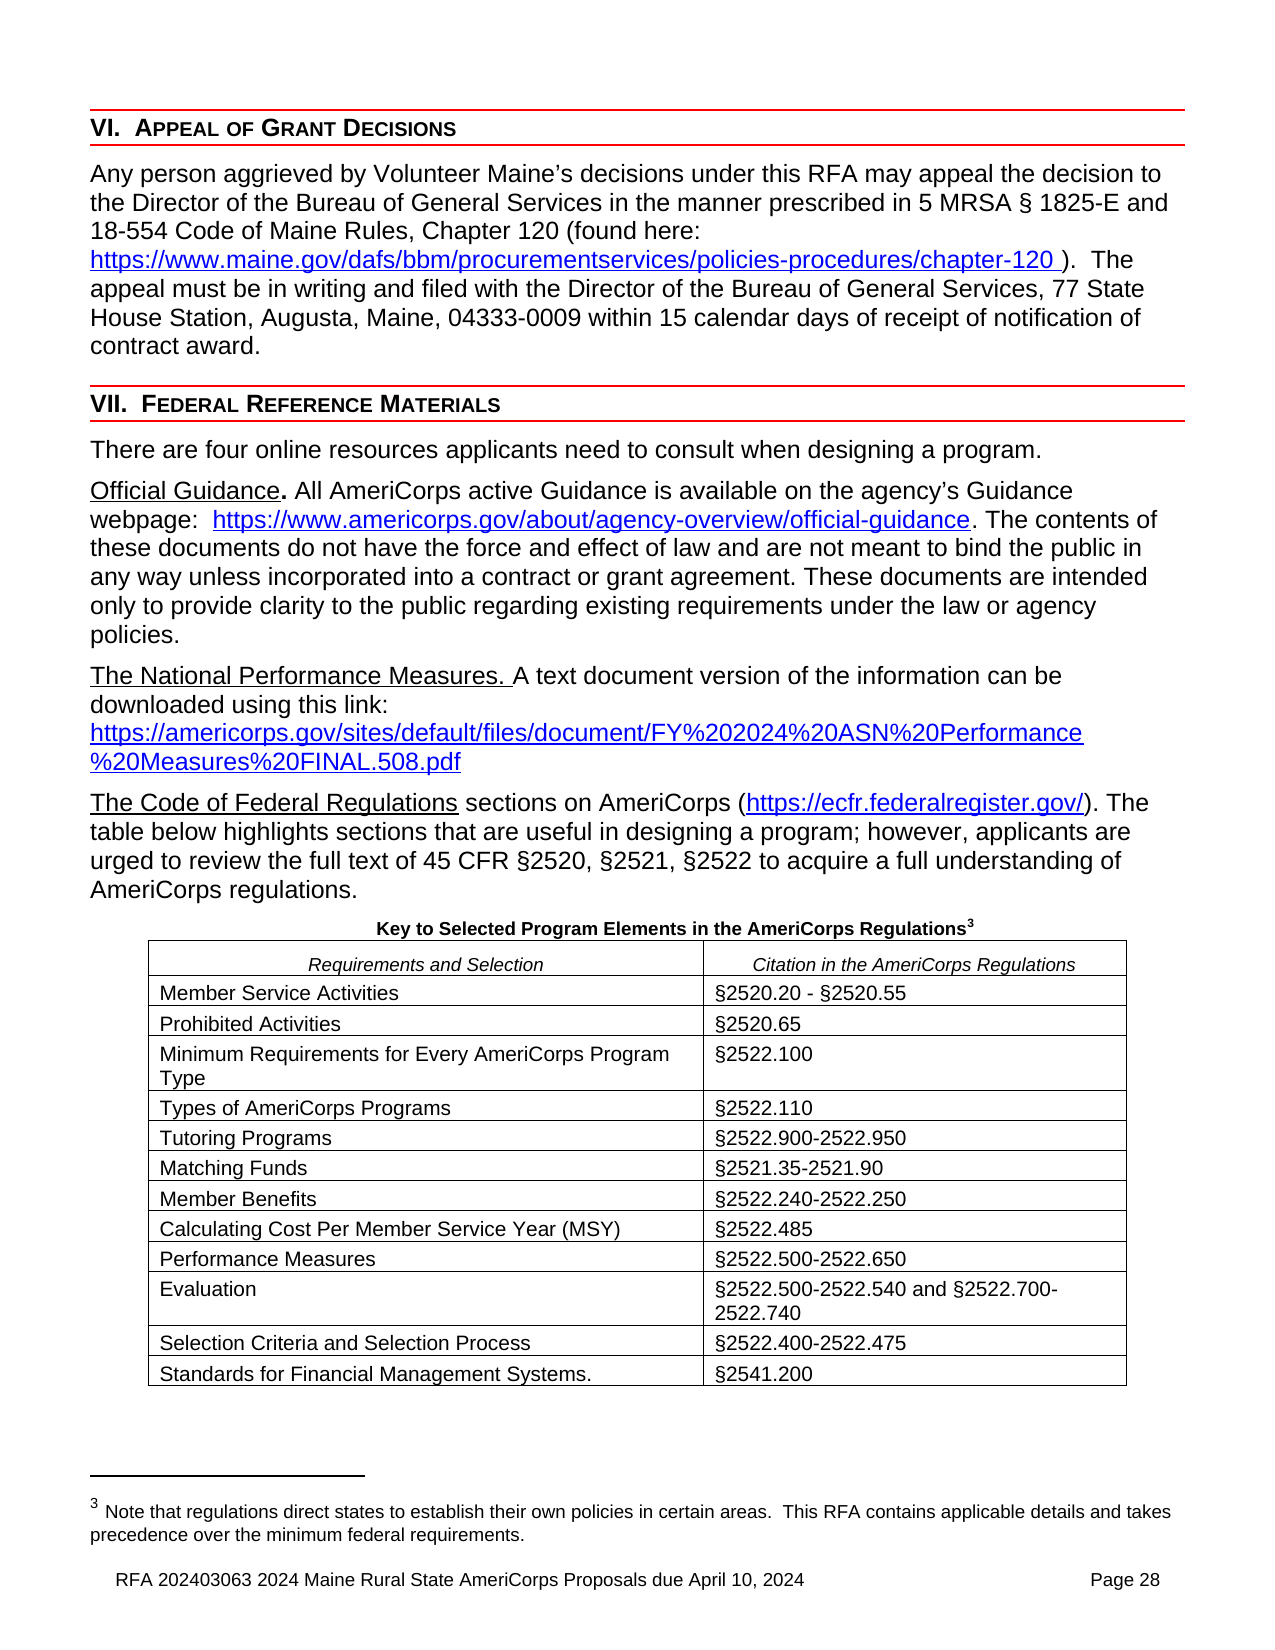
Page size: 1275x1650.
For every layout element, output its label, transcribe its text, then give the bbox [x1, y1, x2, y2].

text Official Guidance. All AmeriCorps active Guidance is available on the agency’s Guidance webpage: https://www.americorps.gov/about/agency-overview/official-guidance. The contents of these documents do not have the force and effect of law and are not meant to bind the public in any way unless incorporated into a contract or grant agreement. These documents are intended only to provide clarity to the public regarding existing requirements under the law or agency policies. [90, 476, 1185, 648]
table_cell §2522.900-2522.950 [704, 1121, 1126, 1150]
table_cell §2521.35-2521.90 [704, 1151, 1126, 1180]
table_cell §2541.200 [704, 1356, 1126, 1385]
text There are four online resources applicants need to consult when designing a program. [90, 434, 1185, 463]
table_header Citation in the AmeriCorps Regulations [704, 941, 1126, 975]
table_cell Evaluation [149, 1272, 703, 1325]
table_cell Member Service Activities [149, 976, 703, 1005]
subtitle VII. Federal Reference Materials [90, 387, 1185, 420]
table_cell §2522.100 [704, 1036, 1126, 1089]
table_cell Selection Criteria and Selection Process [149, 1326, 703, 1355]
table_cell §2522.240-2522.250 [704, 1181, 1126, 1210]
table_cell Standards for Financial Management Systems. [149, 1356, 703, 1385]
table_cell §2520.20 - §2520.55 [704, 976, 1126, 1005]
table_cell §2522.485 [704, 1211, 1126, 1241]
table_cell Calculating Cost Per Member Service Year (MSY) [149, 1211, 703, 1241]
table_cell §2520.65 [704, 1006, 1126, 1035]
table_cell Prohibited Activities [149, 1006, 703, 1035]
text Any person aggrieved by Volunteer Maine’s decisions under this RFA may appeal the decision to the Director of the Bureau of General Services in the manner prescribed in 5 MRSA § 1825-E and 18-554 Code of Maine Rules, Chapter 120 (found here: https://www.maine.gov/dafs/bbm/procurementservices/policies-procedures/chapter-120 ). The appeal must be in writing and filed with the Director of the Bureau of General Services, 77 State House Station, Augusta, Maine, 04333-0009 within 15 calendar days of receipt of notification of contract award. [90, 159, 1185, 360]
table_cell Performance Measures [149, 1242, 703, 1271]
table_header Requirements and Selection [149, 941, 703, 975]
table_cell §2522.400-2522.475 [704, 1326, 1126, 1355]
table_cell §2522.500-2522.650 [704, 1242, 1126, 1271]
table_cell Tutoring Programs [149, 1121, 703, 1150]
text The National Performance Measures. A text document version of the information can be downloaded using this link: https://americorps.gov/sites/default/files/document/FY%202024%20ASN%20Performance%20Measures%20FINAL.508.pdf [90, 661, 1185, 776]
text Key to Selected Program Elements in the AmeriCorps Regulations [90, 916, 1185, 940]
table_cell §2522.110 [704, 1091, 1126, 1120]
table_cell §2522.500-2522.540 and §2522.700-2522.740 [704, 1272, 1126, 1325]
table_cell Minimum Requirements for Every AmeriCorps Program Type [149, 1036, 703, 1089]
subtitle VI. Appeal of Grant Decisions [90, 111, 1185, 144]
table_cell Member Benefits [149, 1181, 703, 1210]
table_cell Matching Funds [149, 1151, 703, 1180]
text The Code of Federal Regulations sections on AmeriCorps (https://ecfr.federalregister.gov/). The table below highlights sections that are useful in designing a program; however, applicants are urged to review the full text of 45 CFR §2520, §2521, §2522 to acquire a full understanding of AmeriCorps regulations. [90, 788, 1185, 903]
table_cell Types of AmeriCorps Programs [149, 1091, 703, 1120]
